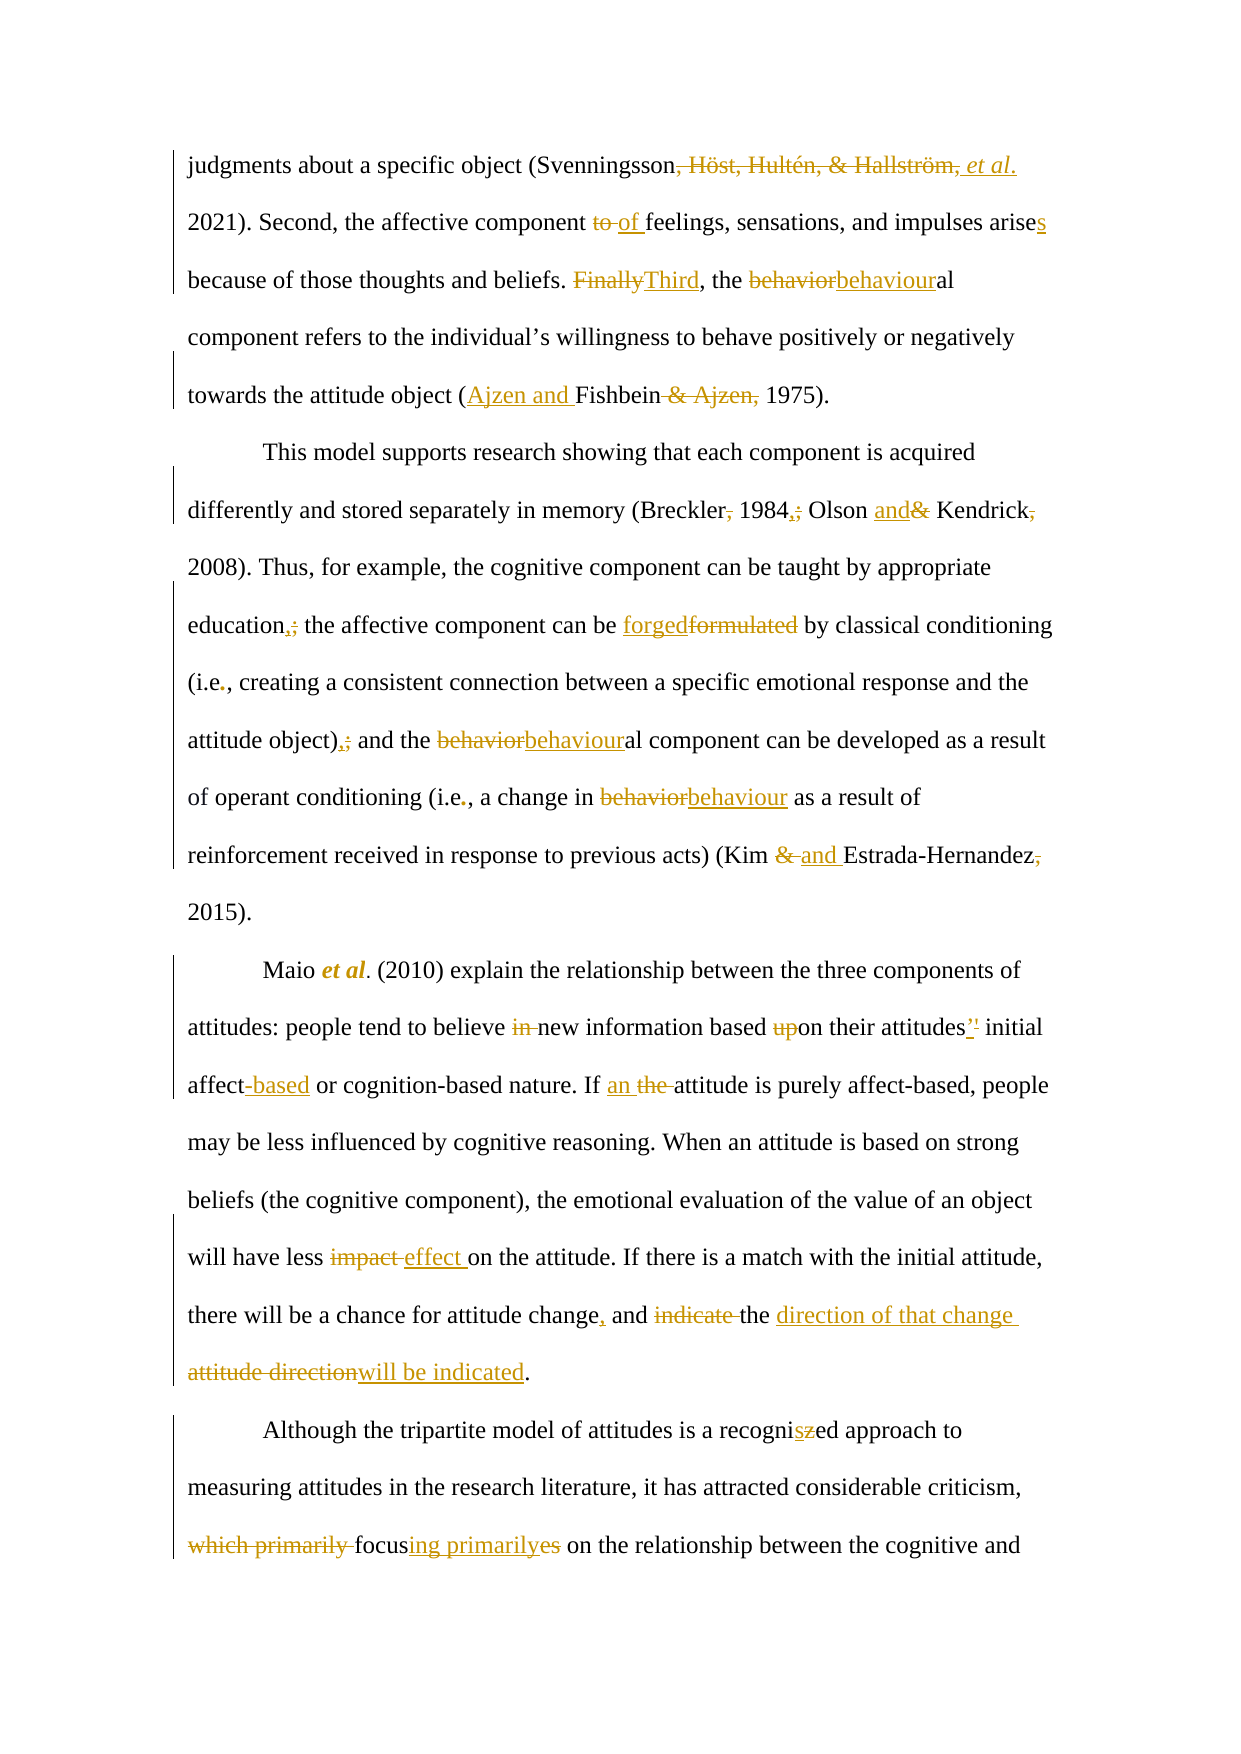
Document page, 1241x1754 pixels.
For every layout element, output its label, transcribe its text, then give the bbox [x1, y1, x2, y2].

text Maio et al. ‏(2010) explain the relationship between the three components of attitudes: people tend to believe new information based on their attitudes initial affect or cognition-based nature. If attitude is purely affect-based, people may be less influenced by cognitive reasoning. When an attitude is based on strong beliefs (the cognitive component), the emotional evaluation of the value of an object will have less on the attitude. If there is a match with the initial attitude, there will be a chance for attitude change and the . [187, 955, 1053, 1386]
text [187, 150, 1053, 409]
text This model supports research showing that each component is acquired differently and stored separately in memory (Breckler 1984 Olson Kendrick 2008). Thus, for example, the cognitive component can be taught by appropriate education the affective component can be by classical conditioning (i.e., creating a consistent connection between a specific emotional response and the attitude object) and the al component can be developed as a result of operant conditioning (i.e., a change in as a result of reinforcement received in response to previous acts) (Kim Estrada-Hernandez 2015). [187, 437, 1053, 926]
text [187, 1415, 1053, 1559]
